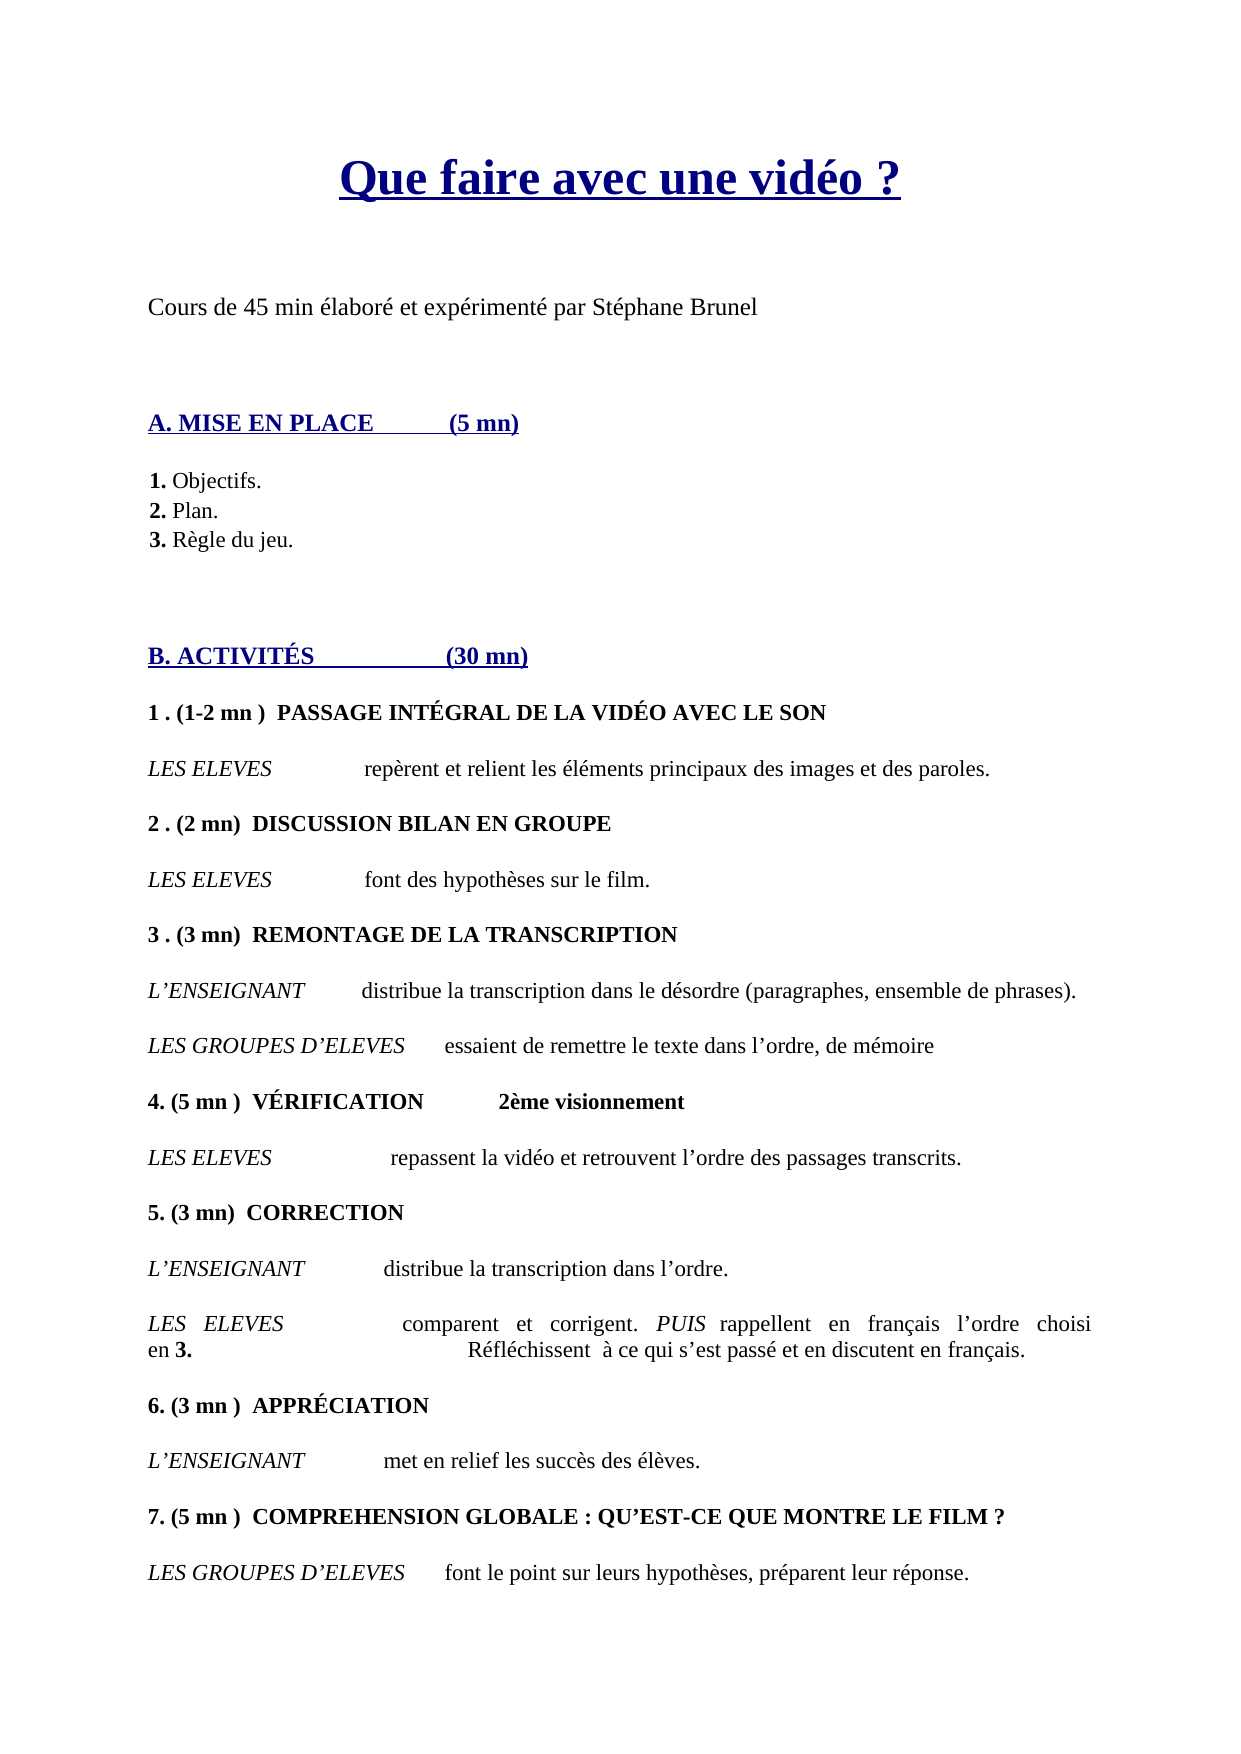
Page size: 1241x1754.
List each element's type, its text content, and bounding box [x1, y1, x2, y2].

text LES ELEVES repèrent et relient les éléments principaux des images et des paroles. [148, 755, 1093, 781]
text B. ACTIVITÉS (30 mn) [148, 641, 1093, 670]
table_cell 2. Plan. [148, 495, 358, 525]
text Que faire avec une vidéo ? [148, 148, 1093, 205]
text LES GROUPES D’ELEVES font le point sur leurs hypothèses, préparent leur réponse. [148, 1558, 1093, 1585]
text LES GROUPES D’ELEVES essaient de remettre le texte dans l’ordre, de mémoire [148, 1032, 1093, 1059]
text A. MISE EN PLACE (5 mn) [148, 408, 1093, 437]
text 2 . (2 mn) DISCUSSION BILAN EN GROUPE [148, 810, 1093, 837]
text 6. (3 mn ) APPRÉCIATION [148, 1392, 1093, 1418]
text Cours de 45 min élaboré et expérimenté par Stéphane Brunel [148, 292, 1093, 321]
text L’ENSEIGNANT distribue la transcription dans le désordre (paragraphes, ensemble de phrases). [148, 977, 1093, 1003]
text LES ELEVES comparent et corrigent. PUIS rappellent en français l’ordre choisi en 3. Réfléchissent à ce qui s’est passé et en discutent en français. [148, 1310, 1093, 1363]
text LES ELEVES font des hypothèses sur le film. [148, 866, 1093, 892]
text LES ELEVES repassent la vidéo et retrouvent l’ordre des passages transcrits. [148, 1143, 1093, 1170]
table_cell 3. Règle du jeu. [148, 525, 358, 554]
text 4. (5 mn ) VÉRIFICATION 2ème visionnement [148, 1088, 1093, 1114]
text 5. (3 mn) CORRECTION [148, 1199, 1093, 1225]
table_header 1. Objectifs. [148, 466, 358, 495]
text 3 . (3 mn) REMONTAGE DE LA TRANSCRIPTION [148, 921, 1093, 948]
text L’ENSEIGNANT distribue la transcription dans l’ordre. [148, 1254, 1093, 1281]
text 7. (5 mn ) COMPREHENSION GLOBALE : QU’EST-CE QUE MONTRE LE FILM ? [148, 1503, 1093, 1529]
text L’ENSEIGNANT met en relief les succès des élèves. [148, 1447, 1093, 1474]
text 1 . (1-2 mn ) PASSAGE INTÉGRAL DE LA VIDÉO AVEC LE SON [148, 699, 1093, 726]
